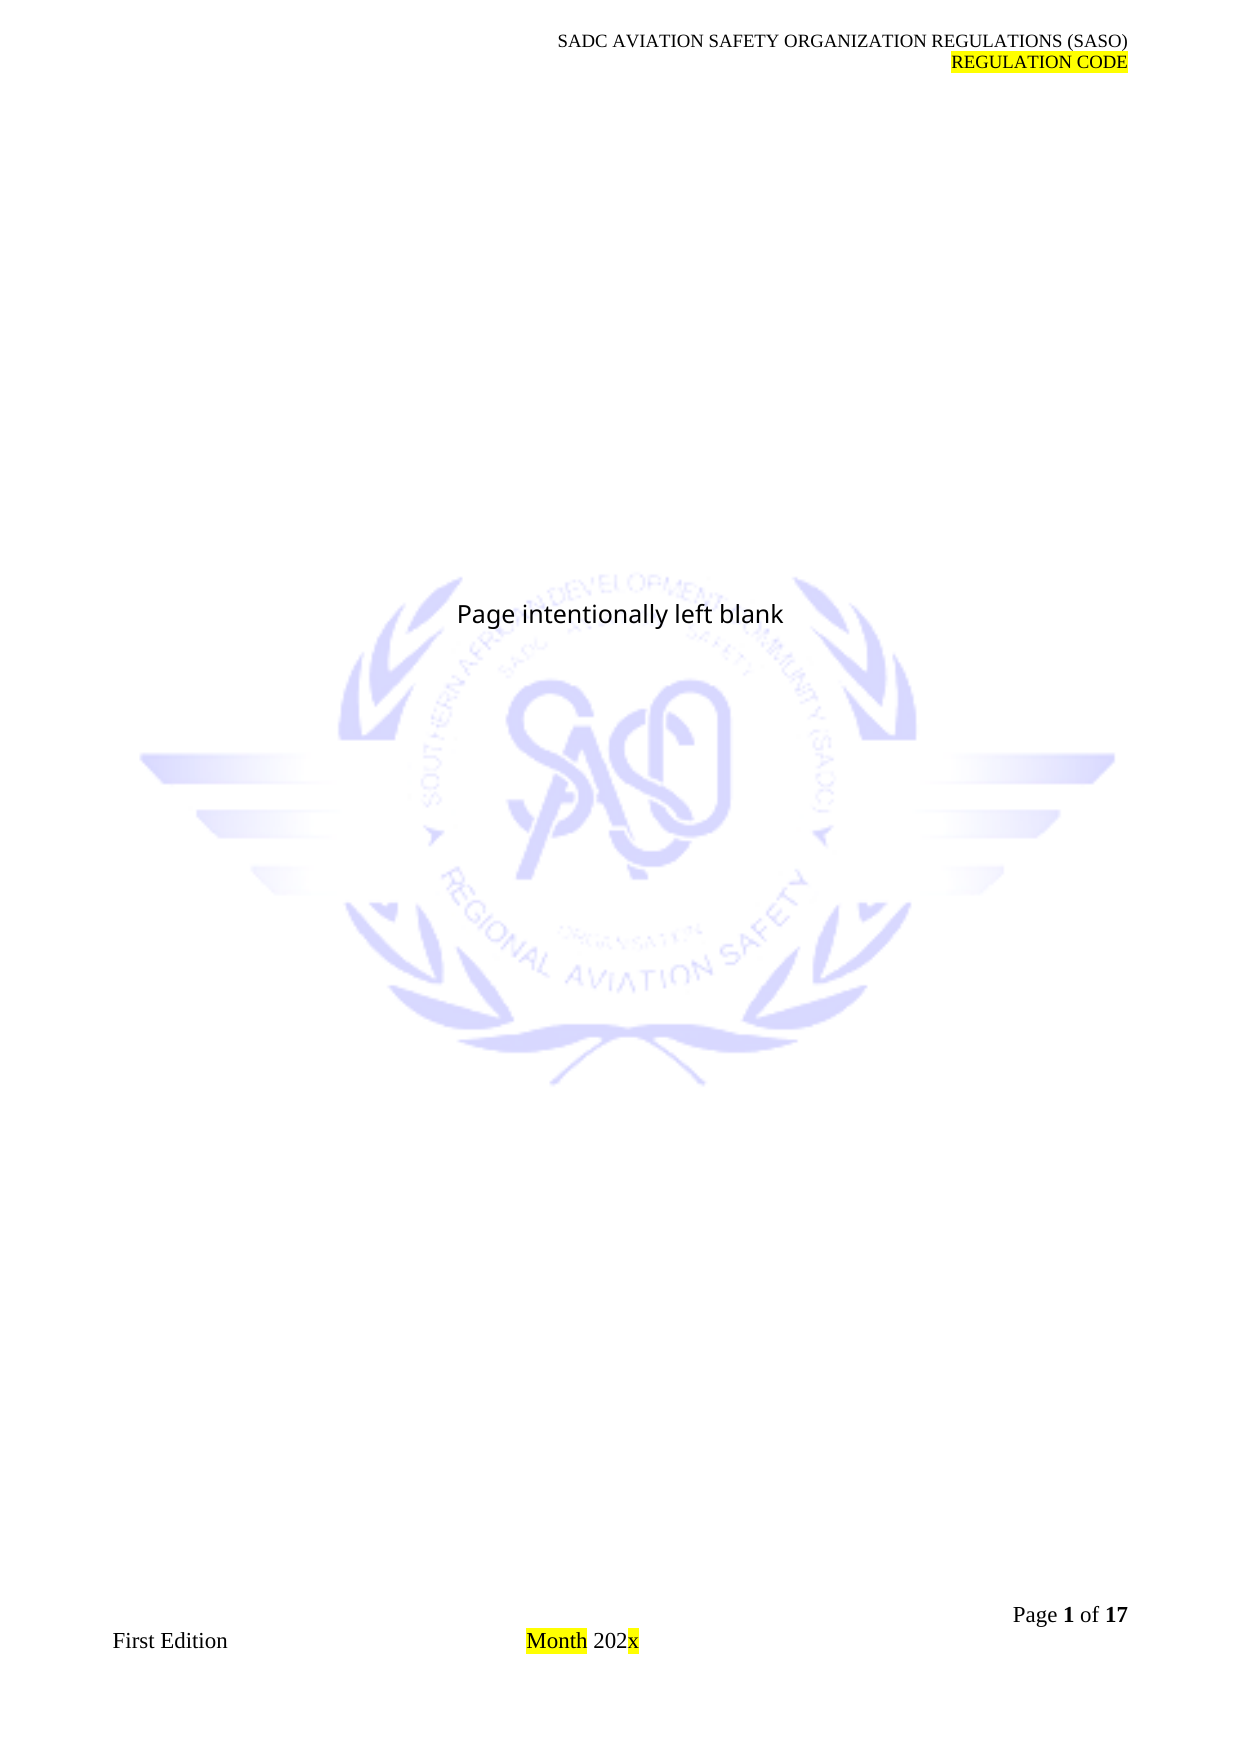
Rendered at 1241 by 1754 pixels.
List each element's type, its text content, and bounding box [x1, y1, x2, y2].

text Page intentionally left blank [112, 596, 1128, 630]
